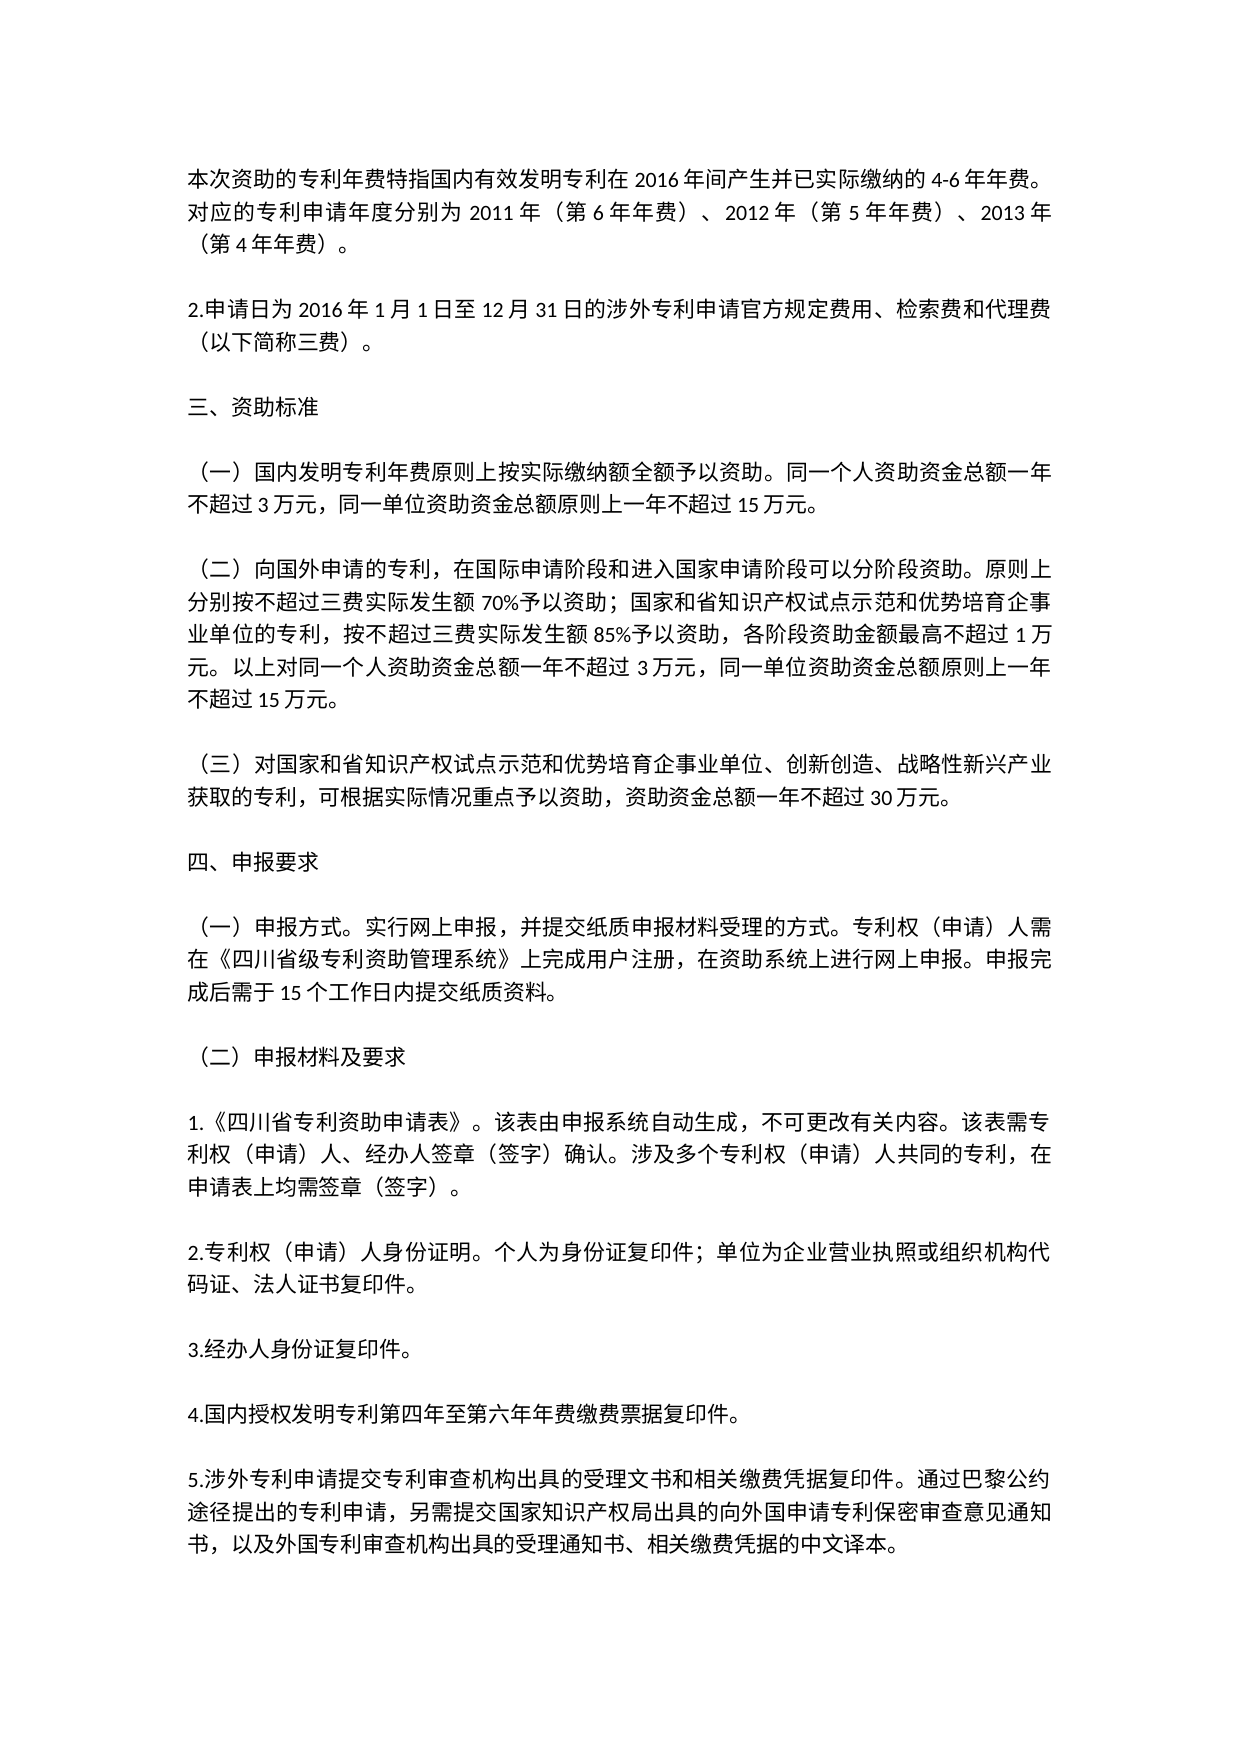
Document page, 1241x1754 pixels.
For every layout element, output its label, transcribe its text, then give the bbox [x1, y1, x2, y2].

text 1.《四川省专利资助申请表》。该表由申报系统自动生成，不可更改有关内容。该表需专利权（申请）人、经办人签章（签字）确认。涉及多个专利权（申请）人共同的专利，在申请表上均需签章（签字）。 [187, 1104, 1053, 1202]
text 2.申请日为2016年1月1日至12月31日的涉外专利申请官方规定费用、检索费和代理费（以下简称三费）。 [187, 292, 1053, 357]
text 三、资助标准 [187, 389, 1053, 422]
text （二）向国外申请的专利，在国际申请阶段和进入国家申请阶段可以分阶段资助。原则上分别按不超过三费实际发生额70%予以资助；国家和省知识产权试点示范和优势培育企事业单位的专利，按不超过三费实际发生额85%予以资助，各阶段资助金额最高不超过1万元。以上对同一个人资助资金总额一年不超过3万元，同一单位资助资金总额原则上一年不超过15万元。 [187, 552, 1053, 714]
text 2.专利权（申请）人身份证明。个人为身份证复印件；单位为企业营业执照或组织机构代码证、法人证书复印件。 [187, 1234, 1053, 1299]
text 5.涉外专利申请提交专利审查机构出具的受理文书和相关缴费凭据复印件。通过巴黎公约途径提出的专利申请，另需提交国家知识产权局出具的向外国申请专利保密审查意见通知书，以及外国专利审查机构出具的受理通知书、相关缴费凭据的中文译本。 [187, 1462, 1053, 1559]
text （一）国内发明专利年费原则上按实际缴纳额全额予以资助。同一个人资助资金总额一年不超过3万元，同一单位资助资金总额原则上一年不超过15万元。 [187, 454, 1053, 519]
text （二）申报材料及要求 [187, 1039, 1053, 1072]
text （一）申报方式。实行网上申报，并提交纸质申报材料受理的方式。专利权（申请）人需在《四川省级专利资助管理系统》上完成用户注册，在资助系统上进行网上申报。申报完成后需于15个工作日内提交纸质资料。 [187, 909, 1053, 1007]
text 3.经办人身份证复印件。 [187, 1332, 1053, 1364]
text 4.国内授权发明专利第四年至第六年年费缴费票据复印件。 [187, 1397, 1053, 1429]
text 四、申报要求 [187, 844, 1053, 877]
text 本次资助的专利年费特指国内有效发明专利在2016年间产生并已实际缴纳的4-6年年费。对应的专利申请年度分别为2011年（第6年年费）、2012年（第5年年费）、2013年（第4年年费）。 [187, 162, 1053, 259]
text （三）对国家和省知识产权试点示范和优势培育企事业单位、创新创造、战略性新兴产业获取的专利，可根据实际情况重点予以资助，资助资金总额一年不超过30万元。 [187, 747, 1053, 812]
